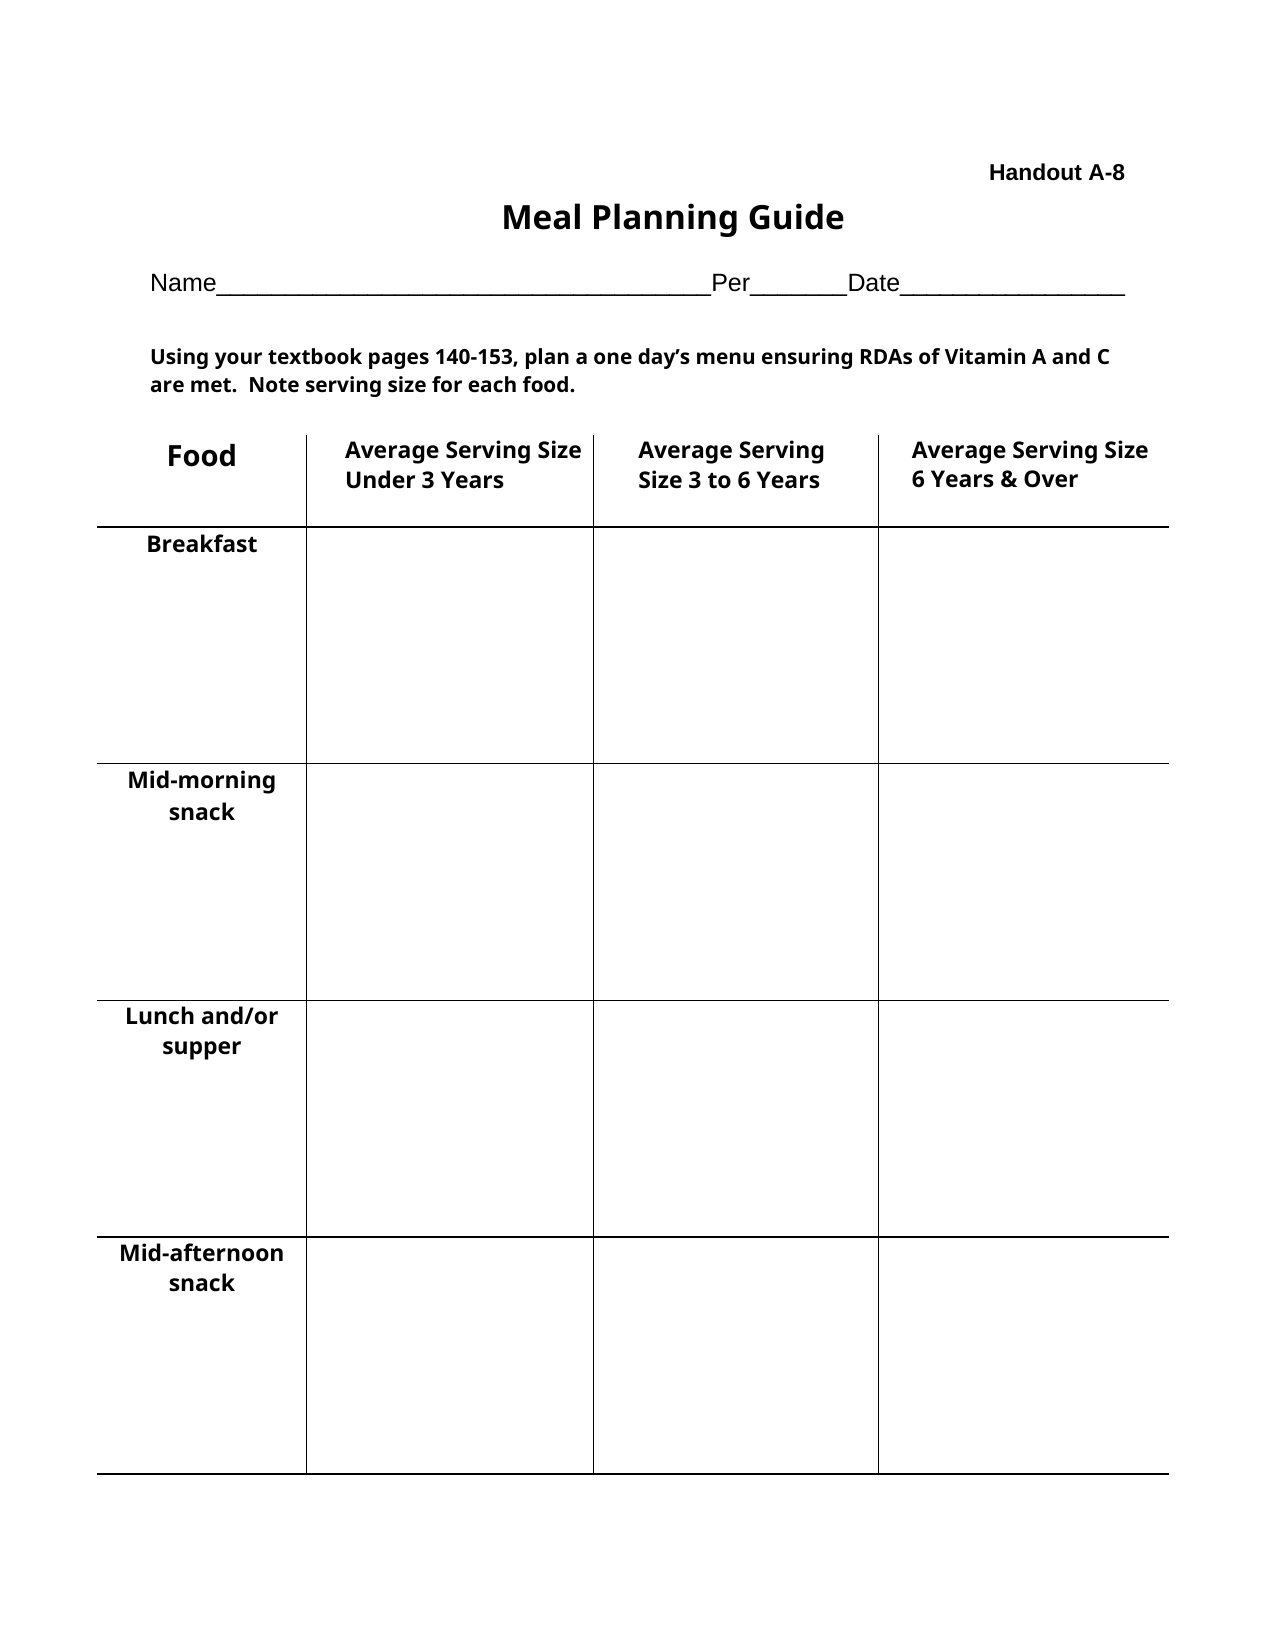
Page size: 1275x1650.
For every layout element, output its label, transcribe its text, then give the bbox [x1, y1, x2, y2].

table_cell [307, 1238, 593, 1473]
table_cell [307, 1001, 593, 1236]
table_header Food [97, 435, 306, 526]
table_cell Mid-afternoon snack [97, 1238, 306, 1473]
table_cell [879, 528, 1168, 763]
table_cell [879, 1001, 1168, 1236]
table_header Average Serving Size Under 3 Years [307, 435, 593, 526]
table_cell [879, 1238, 1168, 1473]
table_cell [594, 764, 878, 999]
table_cell Breakfast [97, 528, 306, 763]
table_cell [594, 1238, 878, 1473]
table_cell [307, 528, 593, 763]
table_cell [307, 764, 593, 999]
table_cell [594, 528, 878, 763]
table_cell [594, 1001, 878, 1236]
text Using your textbook pages 140-153, plan a one day’s menu ensuring RDAs of Vitamin A and C are met. Note serving size for each food. [150, 342, 1125, 399]
table_cell Lunch and/or supper [97, 1001, 306, 1236]
text Meal Planning Guide [501, 193, 1125, 239]
table_cell Mid-morning snack [97, 764, 306, 999]
text Name Per Date [150, 268, 1125, 296]
text Handout A-8 [501, 158, 1125, 185]
table_header Average Serving Size 6 Years & Over [879, 435, 1168, 526]
table_header Average Serving Size 3 to 6 Years [594, 435, 878, 526]
table_cell [879, 764, 1168, 999]
